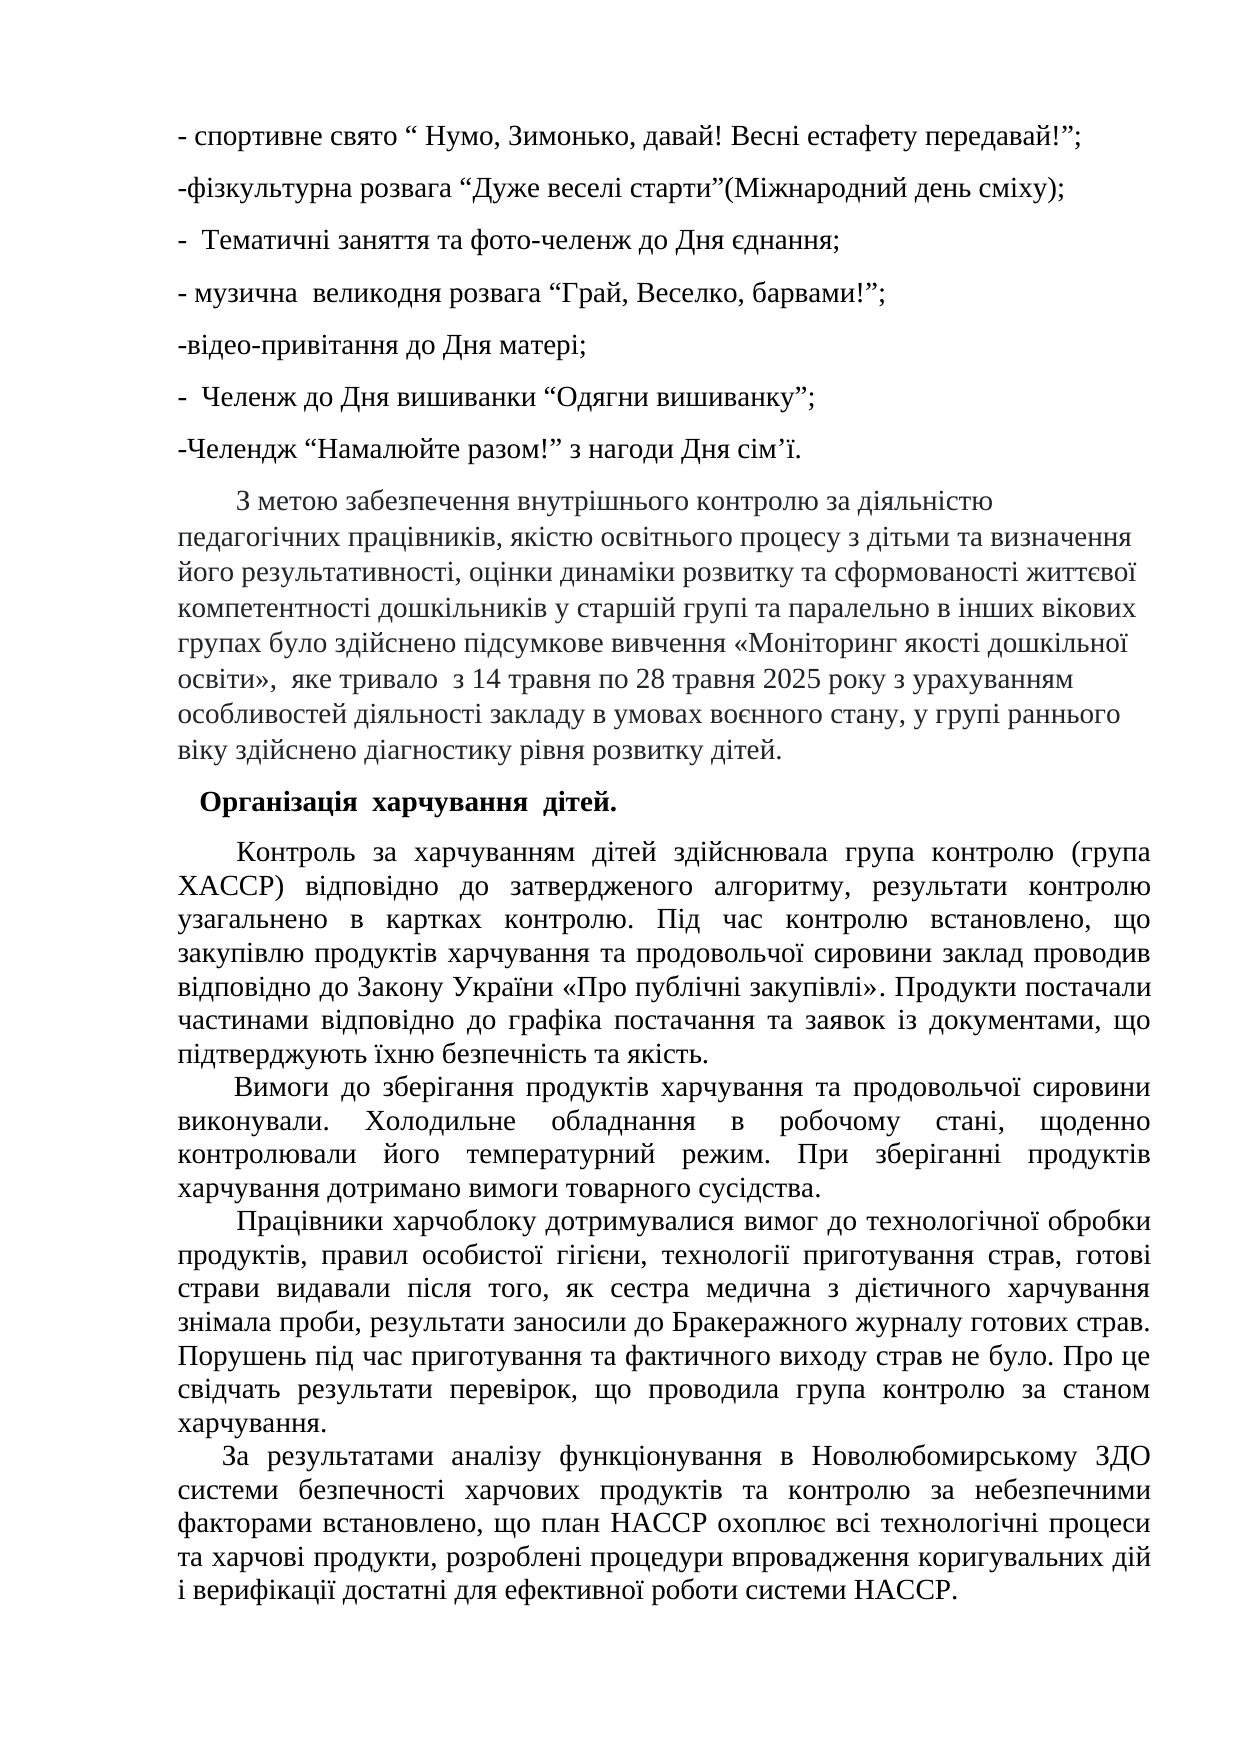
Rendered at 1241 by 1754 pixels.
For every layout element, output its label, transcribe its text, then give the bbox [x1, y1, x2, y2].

text - Челенж до Дня вишиванки “Одягни вишиванку”; [177, 379, 1152, 413]
text -відео-привітання до Дня матері; [177, 327, 1152, 360]
text Працівники харчоблоку дотримувалися вимог до технологічної обробки продуктів, правил особистої гігієни, технології приготування страв, готові страви видавали після того, як сестра медична з дієтичного харчування знімала проби, результати заносили до Бракеражного журналу готових страв. Порушень під час приготування та фактичного виходу страв не було. Про це свідчать результати перевірок, що проводила група контролю за станом харчування. [177, 1203, 1152, 1438]
text - музична великодня розвага “Грай, Веселко, барвами!”; [177, 275, 1152, 308]
text -Челендж “Намалюйте разом!” з нагоди Дня сім’ї. [177, 431, 1152, 465]
text Вимоги до зберігання продуктів харчування та продовольчої сировини виконували. Холодильне обладнання в робочому стані, щоденно контролювали його температурний режим. При зберіганні продуктів харчування дотримано вимоги товарного сусідства. [177, 1069, 1152, 1203]
text З метою забезпечення внутрішнього контролю за діяльністю педагогічних працівників, якістю освітнього процесу з дітьми та визначення його результативності, оцінки динаміки розвитку та сформованості життєвої компетентності дошкільників у старшій групі та паралельно в інших вікових групах було здійснено підсумкове вивчення «Моніторинг якості дошкільної освіти», яке тривало з 14 травня по 28 травня 2025 року з урахуванням особливостей діяльності закладу в умовах воєнного стану, у групі раннього віку здійснено діагностику рівня розвитку дітей. [177, 483, 1152, 766]
text - спортивне свято “ Нумо, Зимонько, давай! Весні естафету передавай!”; [177, 118, 1152, 152]
text Контроль за харчуванням дітей здійснювала група контролю (група ХАССР) відповідно до затвердженого алгоритму, результати контролю узагальнено в картках контролю. Під час контролю встановлено, що закупівлю продуктів харчування та продовольчої сировини заклад проводив відповідно до Закону України «Про публічні закупівлі». Продукти постачали частинами відповідно до графіка постачання та заявок із документами, що підтверджують їхню безпечність та якість. [177, 834, 1152, 1069]
text - Тематичні заняття та фото-челенж до Дня єднання; [177, 222, 1152, 256]
text За результатами аналізу функціонування в Новолюбомирському ЗДО системи безпечності харчових продуктів та контролю за небезпечними факторами встановлено, що план НАССР охоплює всі технологічні процеси та харчові продукти, розроблені процедури впровадження коригувальних дій і верифікації достатні для ефективної роботи системи НАССР. [177, 1438, 1152, 1606]
text Організація харчування дітей. [177, 784, 1152, 818]
text -фізкультурна розвага “Дуже веселі старти”(Міжнародний день сміху); [177, 170, 1152, 204]
